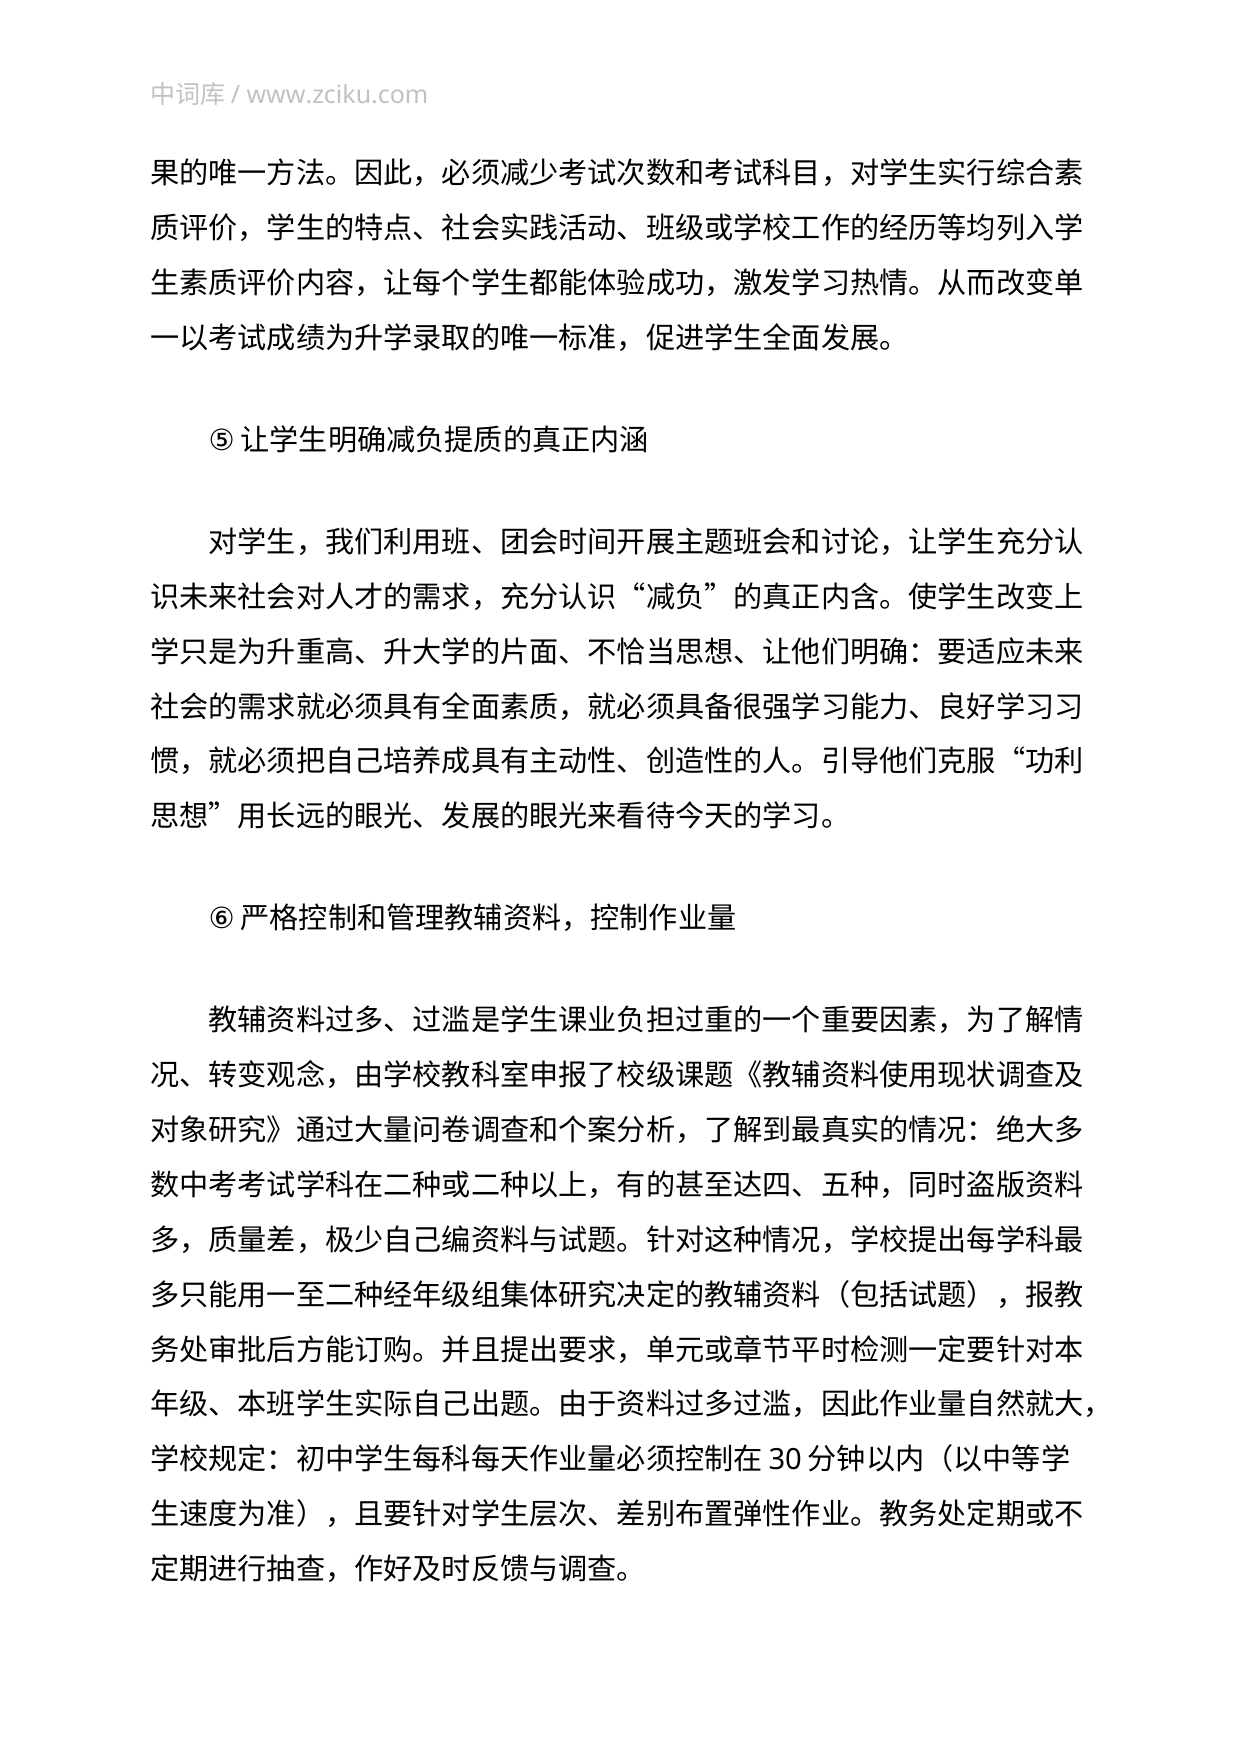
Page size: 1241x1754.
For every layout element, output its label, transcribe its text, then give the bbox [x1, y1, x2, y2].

text ⑥严格控制和管理教辅资料，控制作业量 [150, 895, 1090, 937]
text 对学生，我们利用班、团会时间开展主题班会和讨论，让学生充分认识未来社会对人才的需求，充分认识“减负”的真正内含。使学生改变上学只是为升重高、升大学的片面、不恰当思想、让他们明确：要适应未来社会的需求就必须具有全面素质，就必须具备很强学习能力、良好学习习惯，就必须把自己培养成具有主动性、创造性的人。引导他们克服“功利思想”用长远的眼光、发展的眼光来看待今天的学习。 [150, 518, 1090, 835]
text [150, 150, 1090, 357]
text ⑤让学生明确减负提质的真正内涵 [150, 416, 1090, 459]
text 教辅资料过多、过滥是学生课业负担过重的一个重要因素，为了解情况、转变观念，由学校教科室申报了校级课题《教辅资料使用现状调查及对象研究》通过大量问卷调查和个案分析，了解到最真实的情况：绝大多数中考考试学科在二种或二种以上，有的甚至达四、五种，同时盗版资料多，质量差，极少自己编资料与试题。针对这种情况，学校提出每学科最多只能用一至二种经年级组集体研究决定的教辅资料（包括试题），报教务处审批后方能订购。并且提出要求，单元或章节平时检测一定要针对本年级、本班学生实际自己出题。由于资料过多过滥，因此作业量自然就大，学校规定：初中学生每科每天作业量必须控制在30分钟以内（以中等学生速度为准），且要针对学生层次、差别布置弹性作业。教务处定期或不定期进行抽查，作好及时反馈与调查。 [150, 997, 1090, 1588]
